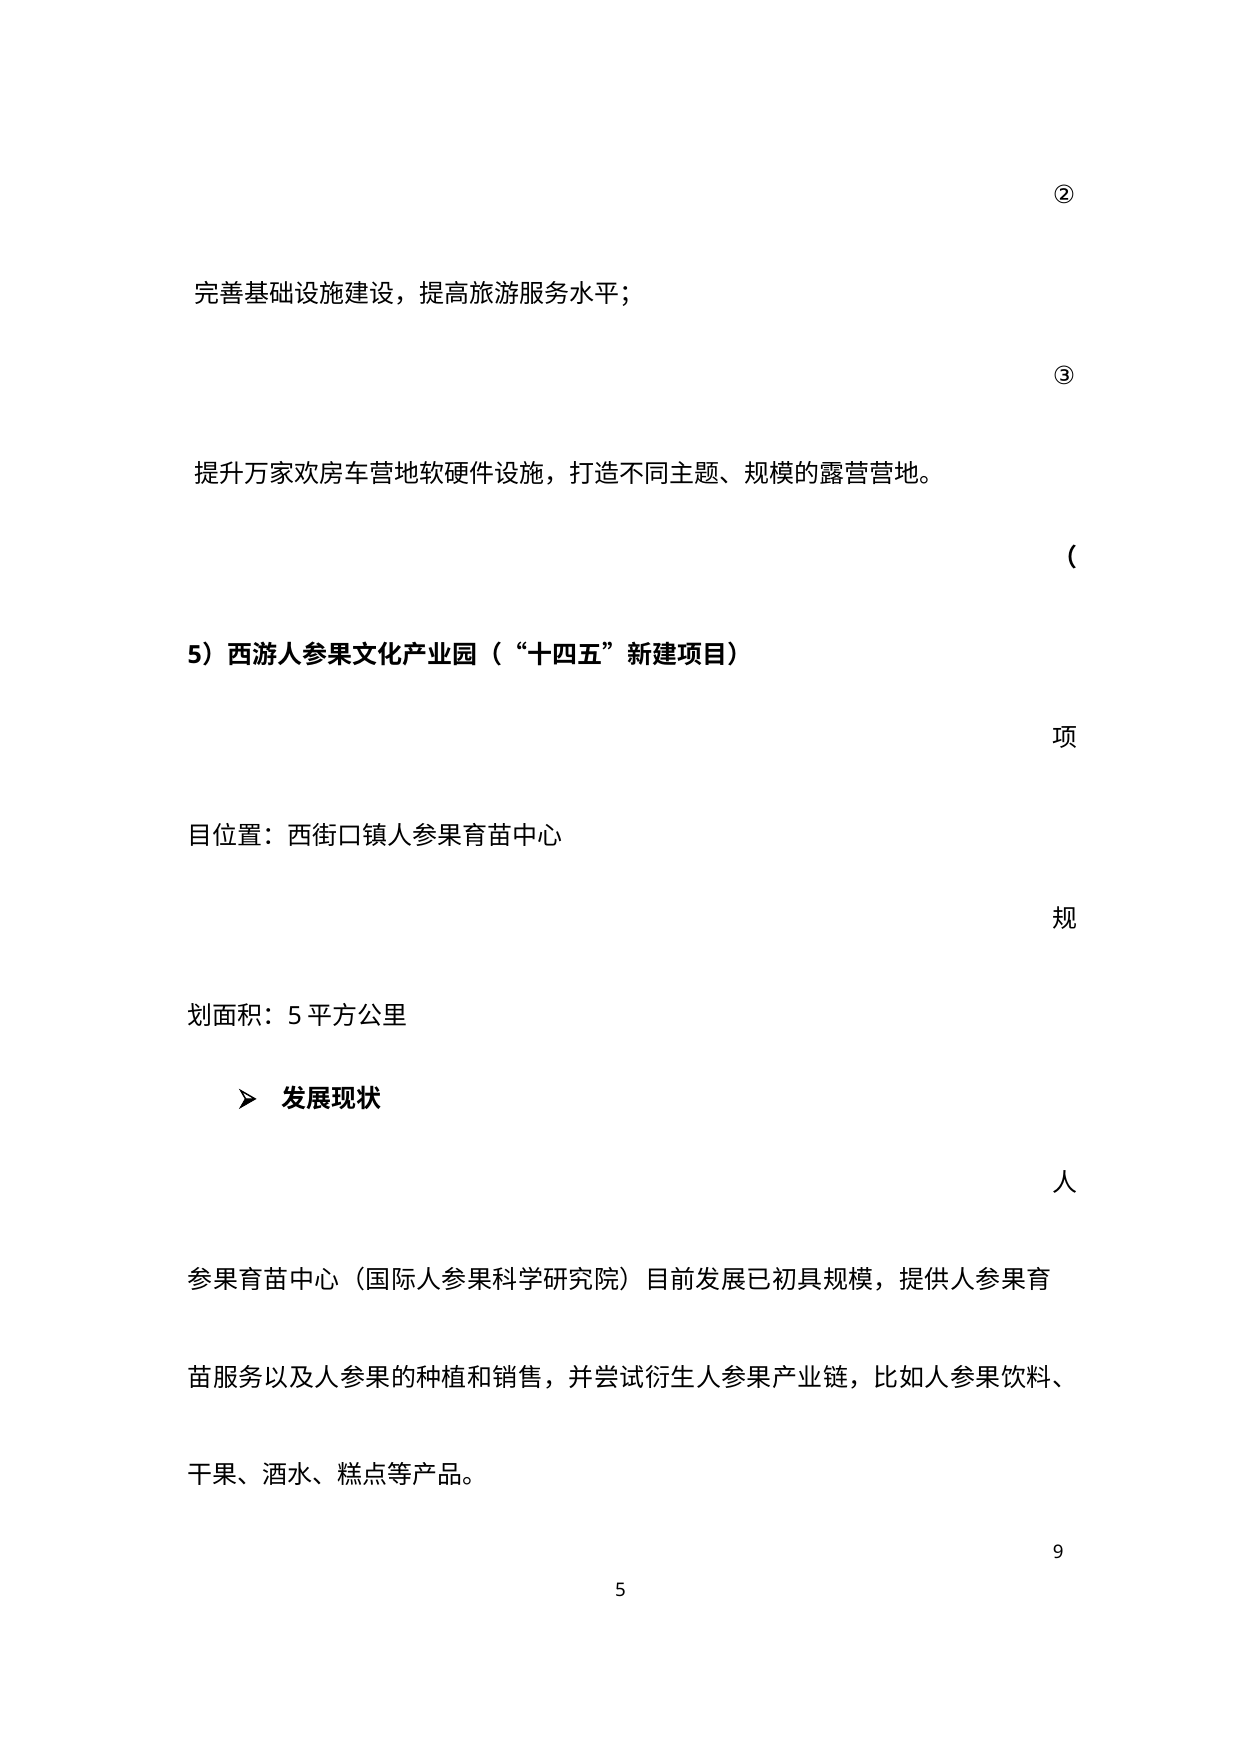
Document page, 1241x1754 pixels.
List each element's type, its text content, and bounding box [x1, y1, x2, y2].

text 人参果育苗中心（国际人参果科学研究院）目前发展已初具规模，提供人参果育苗服务以及人参果的种植和销售，并尝试衍生人参果产业链，比如人参果饮料、干果、酒水、糕点等产品。 [187, 1148, 1053, 1505]
text ② 完善基础设施建设，提高旅游服务水平； [187, 161, 1053, 324]
list 发展现状 [238, 1064, 1053, 1129]
text ③ 提升万家欢房车营地软硬件设施，打造不同主题、规模的露营营地。 [187, 342, 1053, 504]
text 项目位置：西街口镇人参果育苗中心 [187, 703, 1053, 866]
text （5）西游人参果文化产业园（“十四五”新建项目） [187, 523, 1053, 685]
text 规划面积：5平方公里 [187, 884, 1053, 1046]
